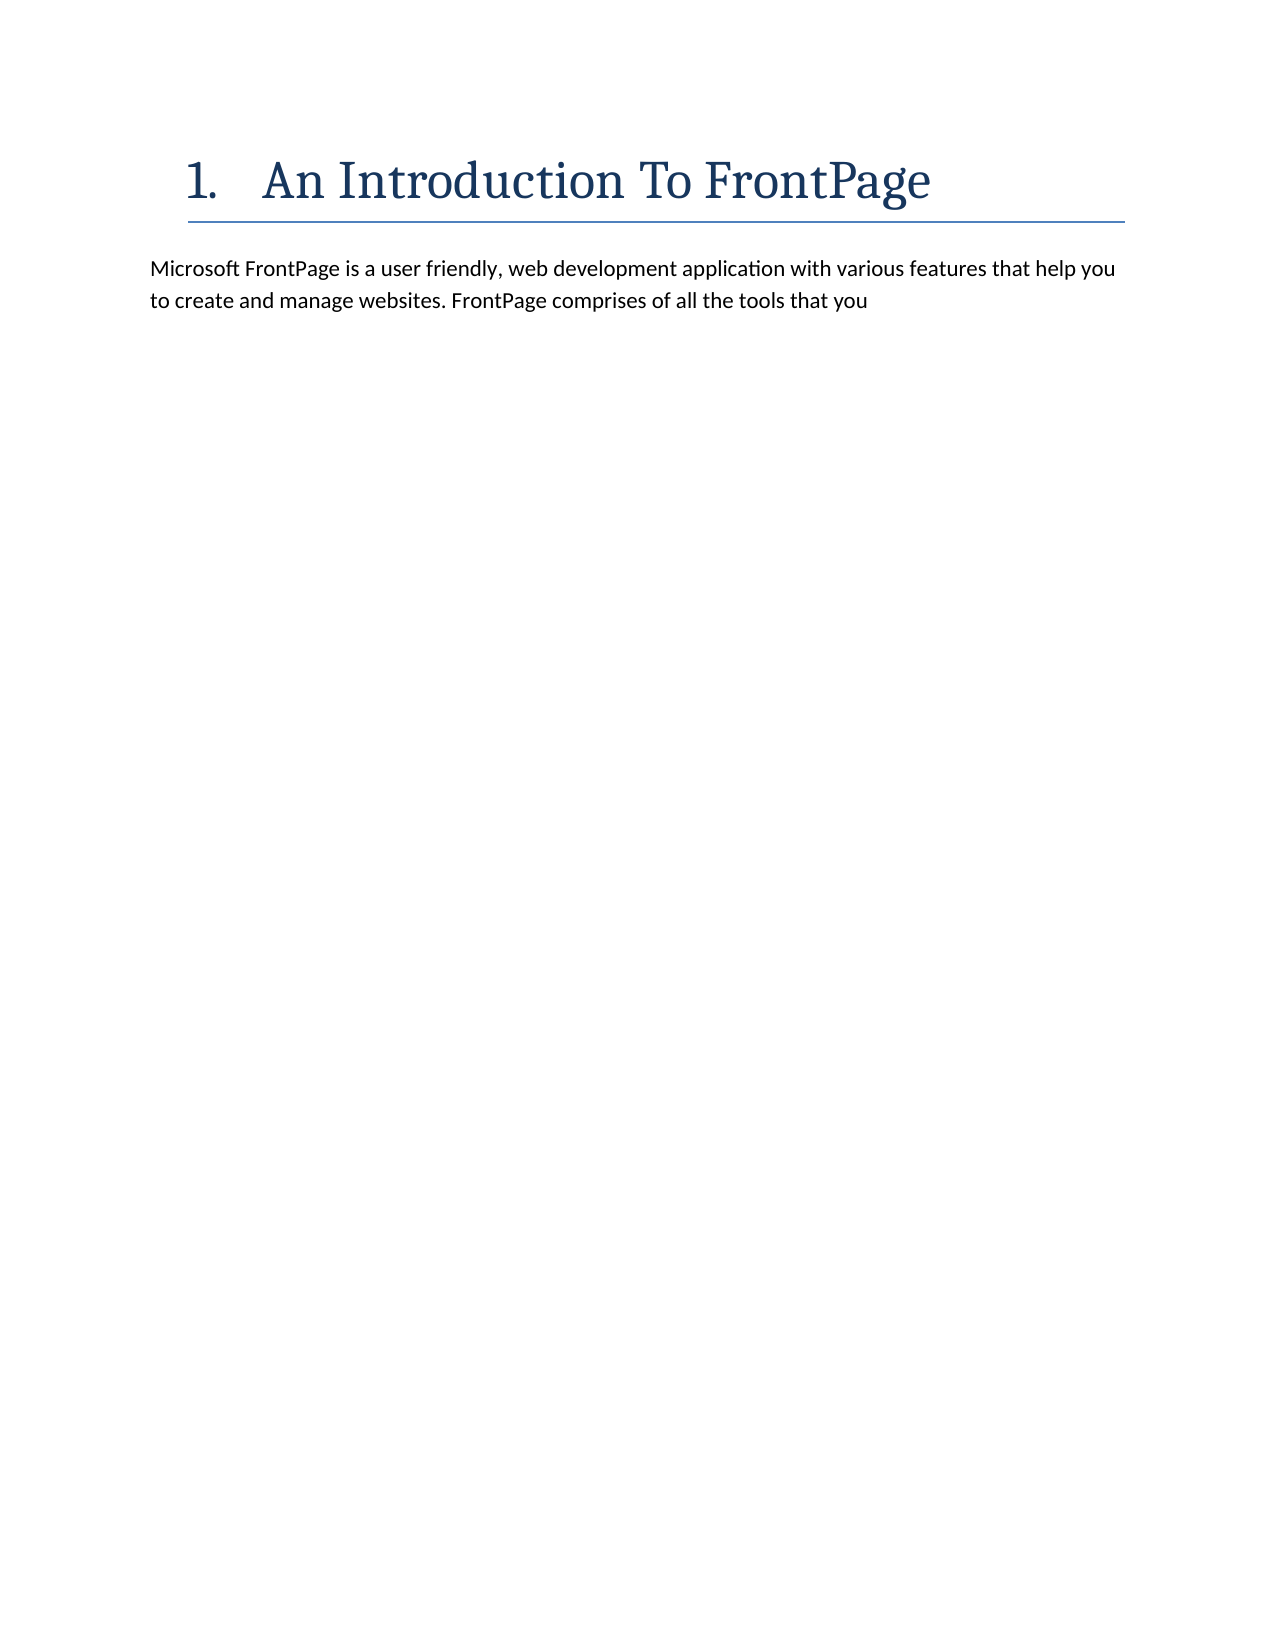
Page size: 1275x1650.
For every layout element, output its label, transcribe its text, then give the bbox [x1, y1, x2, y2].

title An Introduction To FrontPage [187, 150, 1125, 223]
text Microsoft FrontPage is a user friendly, web development application with various features that help you to create and manage websites. FrontPage comprises of all the tools that you [150, 254, 1125, 314]
